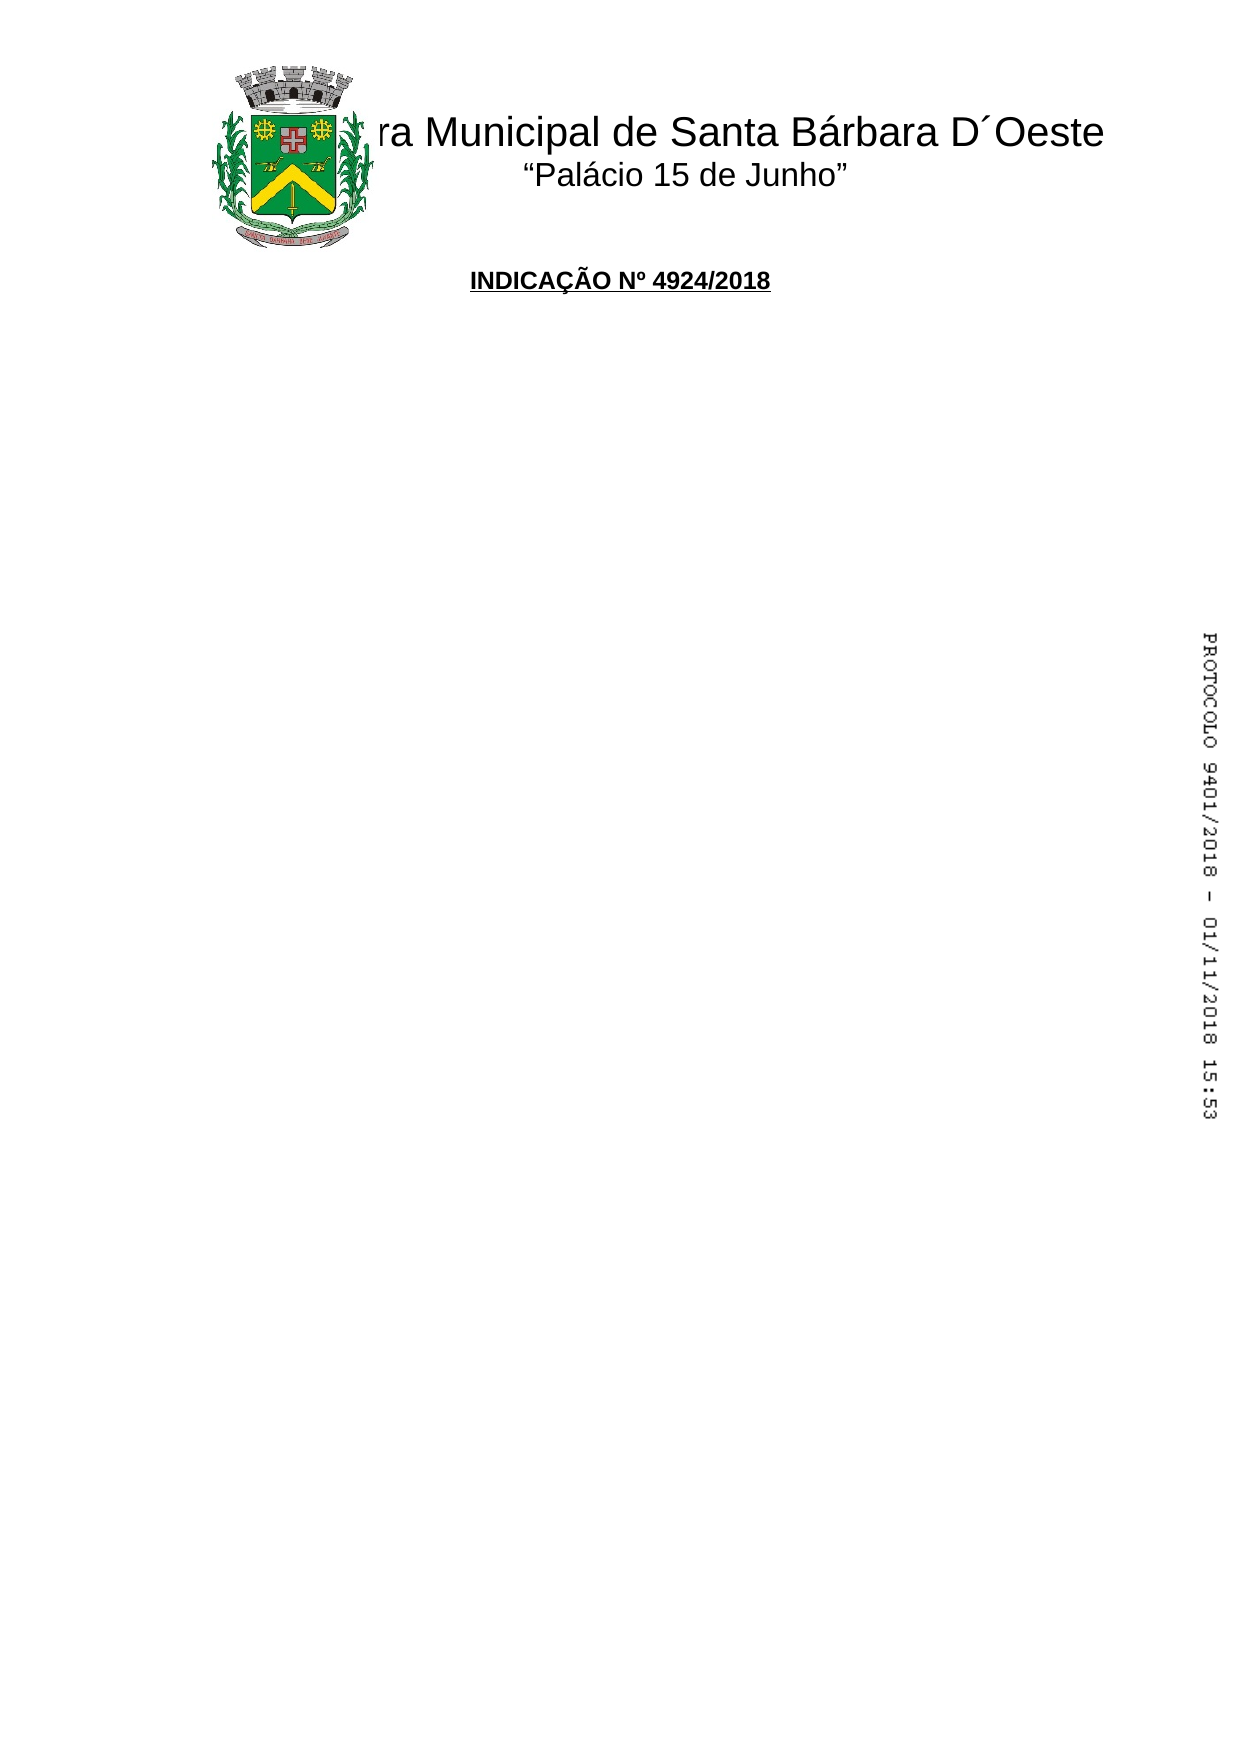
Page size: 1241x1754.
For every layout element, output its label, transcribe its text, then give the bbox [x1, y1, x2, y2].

picture [1177, 629, 1241, 1125]
title INDICAÇÃO Nº 4924/2018 [177, 266, 1063, 294]
picture [211, 66, 381, 255]
